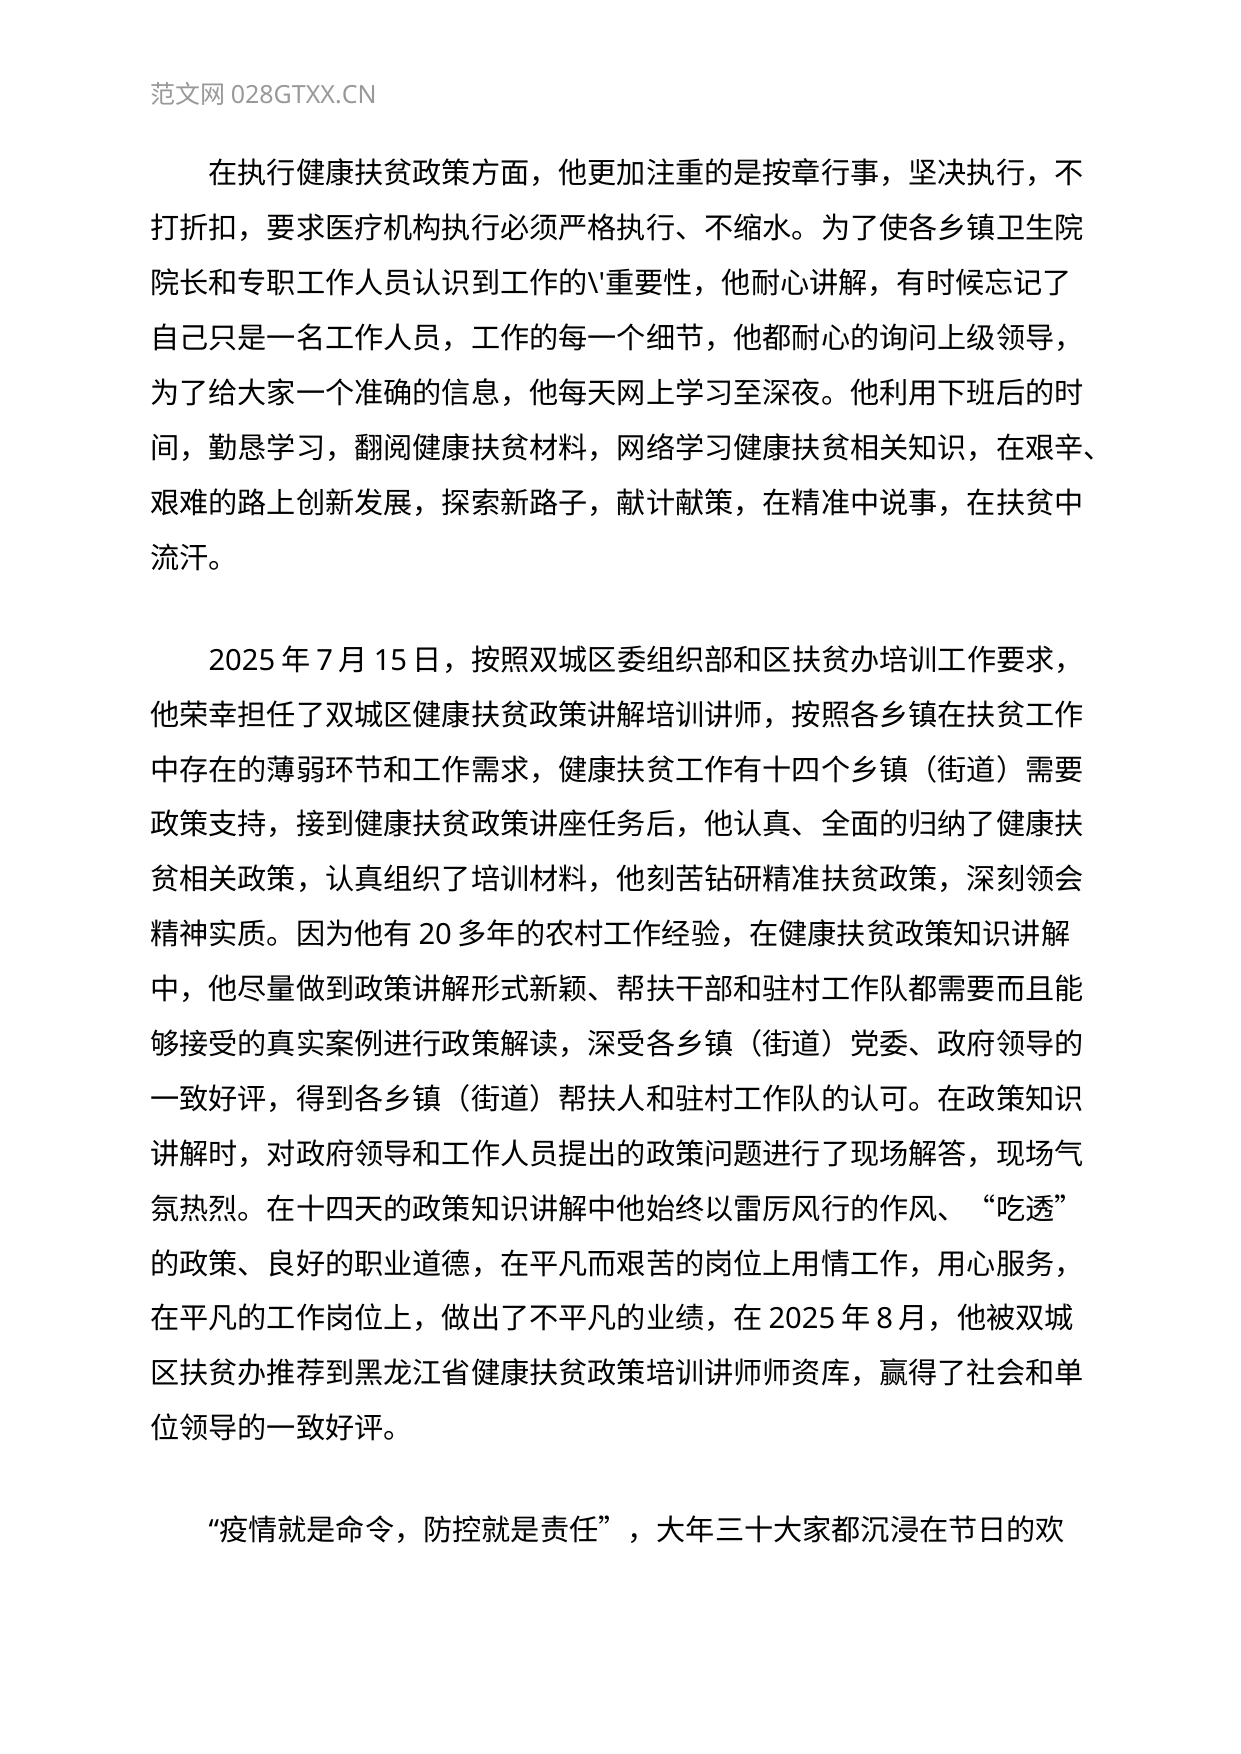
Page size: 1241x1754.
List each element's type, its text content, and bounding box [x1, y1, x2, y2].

text 在执行健康扶贫政策方面，他更加注重的是按章行事，坚决执行，不打折扣，要求医疗机构执行必须严格执行、不缩水。为了使各乡镇卫生院院长和专职工作人员认识到工作的\'重要性，他耐心讲解，有时候忘记了自己只是一名工作人员，工作的每一个细节，他都耐心的询问上级领导，为了给大家一个准确的信息，他每天网上学习至深夜。他利用下班后的时间，勤恳学习，翻阅健康扶贫材料，网络学习健康扶贫相关知识，在艰辛、艰难的路上创新发展，探索新路子，献计献策，在精准中说事，在扶贫中流汗。 [150, 150, 1090, 577]
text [150, 1507, 1090, 1549]
text 2025年7月15日，按照双城区委组织部和区扶贫办培训工作要求，他荣幸担任了双城区健康扶贫政策讲解培训讲师，按照各乡镇在扶贫工作中存在的薄弱环节和工作需求，健康扶贫工作有十四个乡镇（街道）需要政策支持，接到健康扶贫政策讲座任务后，他认真、全面的归纳了健康扶贫相关政策，认真组织了培训材料，他刻苦钻研精准扶贫政策，深刻领会精神实质。因为他有20多年的农村工作经验，在健康扶贫政策知识讲解中，他尽量做到政策讲解形式新颖、帮扶干部和驻村工作队都需要而且能够接受的真实案例进行政策解读，深受各乡镇（街道）党委、政府领导的一致好评，得到各乡镇（街道）帮扶人和驻村工作队的认可。在政策知识讲解时，对政府领导和工作人员提出的政策问题进行了现场解答，现场气氛热烈。在十四天的政策知识讲解中他始终以雷厉风行的作风、“吃透”的政策、良好的职业道德，在平凡而艰苦的岗位上用情工作，用心服务，在平凡的工作岗位上，做出了不平凡的业绩，在2025年8月，他被双城区扶贫办推荐到黑龙江省健康扶贫政策培训讲师师资库，赢得了社会和单位领导的一致好评。 [150, 636, 1090, 1447]
